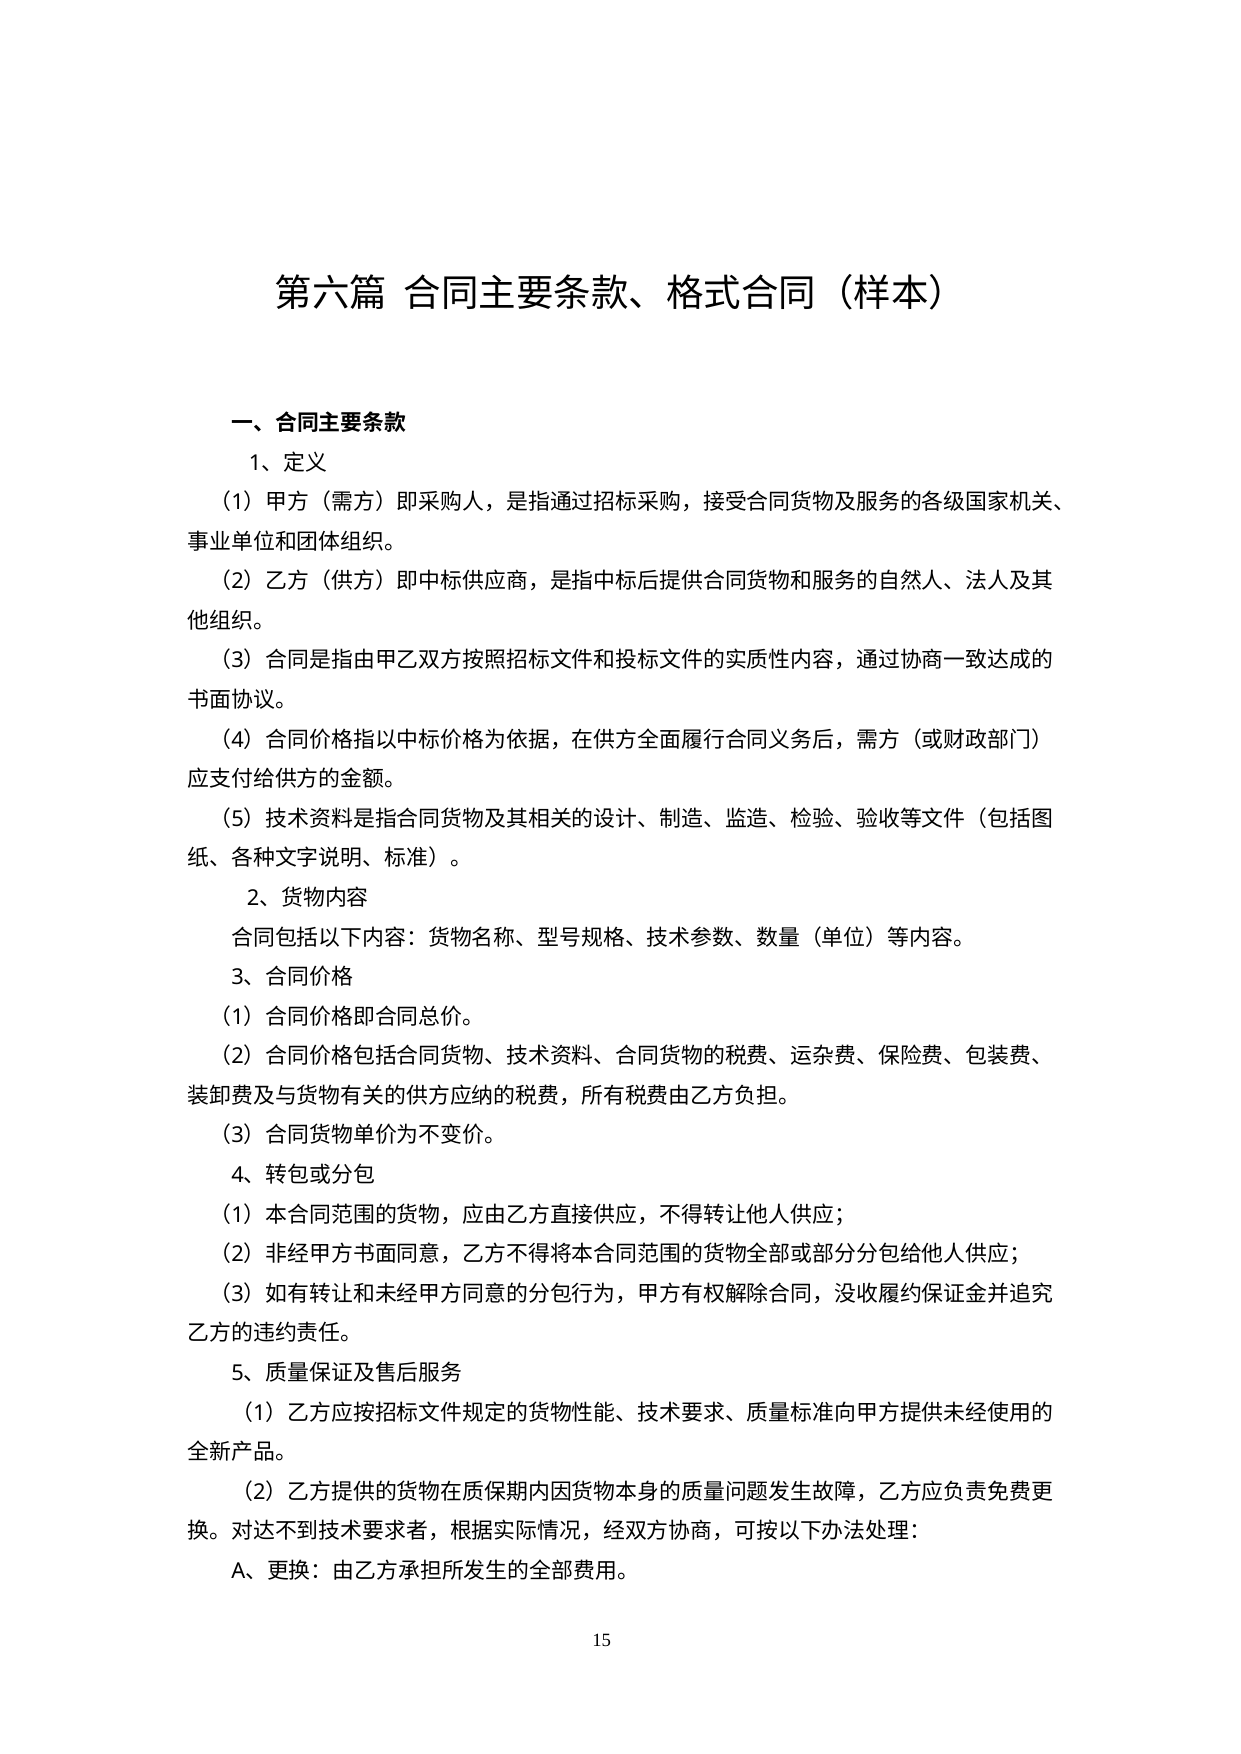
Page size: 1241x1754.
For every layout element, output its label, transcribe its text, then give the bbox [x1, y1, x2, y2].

text （2）合同价格包括合同货物、技术资料、合同货物的税费、运杂费、保险费、包装费、装卸费及与货物有关的供方应纳的税费，所有税费由乙方负担。 [187, 1032, 1053, 1111]
text A、更换：由乙方承担所发生的全部费用。 [187, 1547, 1053, 1586]
text （5）技术资料是指合同货物及其相关的设计、制造、监造、检验、验收等文件（包括图纸、各种文字说明、标准）。 [187, 794, 1053, 874]
subtitle 第六篇 合同主要条款、格式合同（样本） [187, 234, 1053, 317]
text 4、转包或分包 [187, 1151, 1053, 1190]
text （3）如有转让和未经甲方同意的分包行为，甲方有权解除合同，没收履约保证金并追究乙方的违约责任。 [187, 1269, 1053, 1349]
text （2）乙方（供方）即中标供应商，是指中标后提供合同货物和服务的自然人、法人及其他组织。 [187, 557, 1053, 636]
text （2）乙方提供的货物在质保期内因货物本身的质量问题发生故障，乙方应负责免费更换。对达不到技术要求者，根据实际情况，经双方协商，可按以下办法处理： [187, 1467, 1053, 1547]
text （2）非经甲方书面同意，乙方不得将本合同范围的货物全部或部分分包给他人供应； [187, 1230, 1053, 1269]
text （1）合同价格即合同总价。 [187, 992, 1053, 1032]
text 5、质量保证及售后服务 [187, 1349, 1053, 1388]
text 1、定义 [187, 438, 1053, 478]
text （1）乙方应按招标文件规定的货物性能、技术要求、质量标准向甲方提供未经使用的全新产品。 [187, 1388, 1053, 1467]
text 3、合同价格 [187, 953, 1053, 992]
text （1）甲方（需方）即采购人，是指通过招标采购，接受合同货物及服务的各级国家机关、事业单位和团体组织。 [187, 478, 1053, 557]
text （4）合同价格指以中标价格为依据，在供方全面履行合同义务后，需方（或财政部门）应支付给供方的金额。 [187, 715, 1053, 794]
text （1）本合同范围的货物，应由乙方直接供应，不得转让他人供应； [187, 1190, 1053, 1230]
text （3）合同货物单价为不变价。 [187, 1111, 1053, 1151]
text 合同包括以下内容：货物名称、型号规格、技术参数、数量（单位）等内容。 [187, 913, 1053, 953]
text 2、货物内容 [187, 874, 1053, 913]
text （3）合同是指由甲乙双方按照招标文件和投标文件的实质性内容，通过协商一致达成的书面协议。 [187, 636, 1053, 715]
subtitle 一、合同主要条款 [187, 399, 1053, 438]
